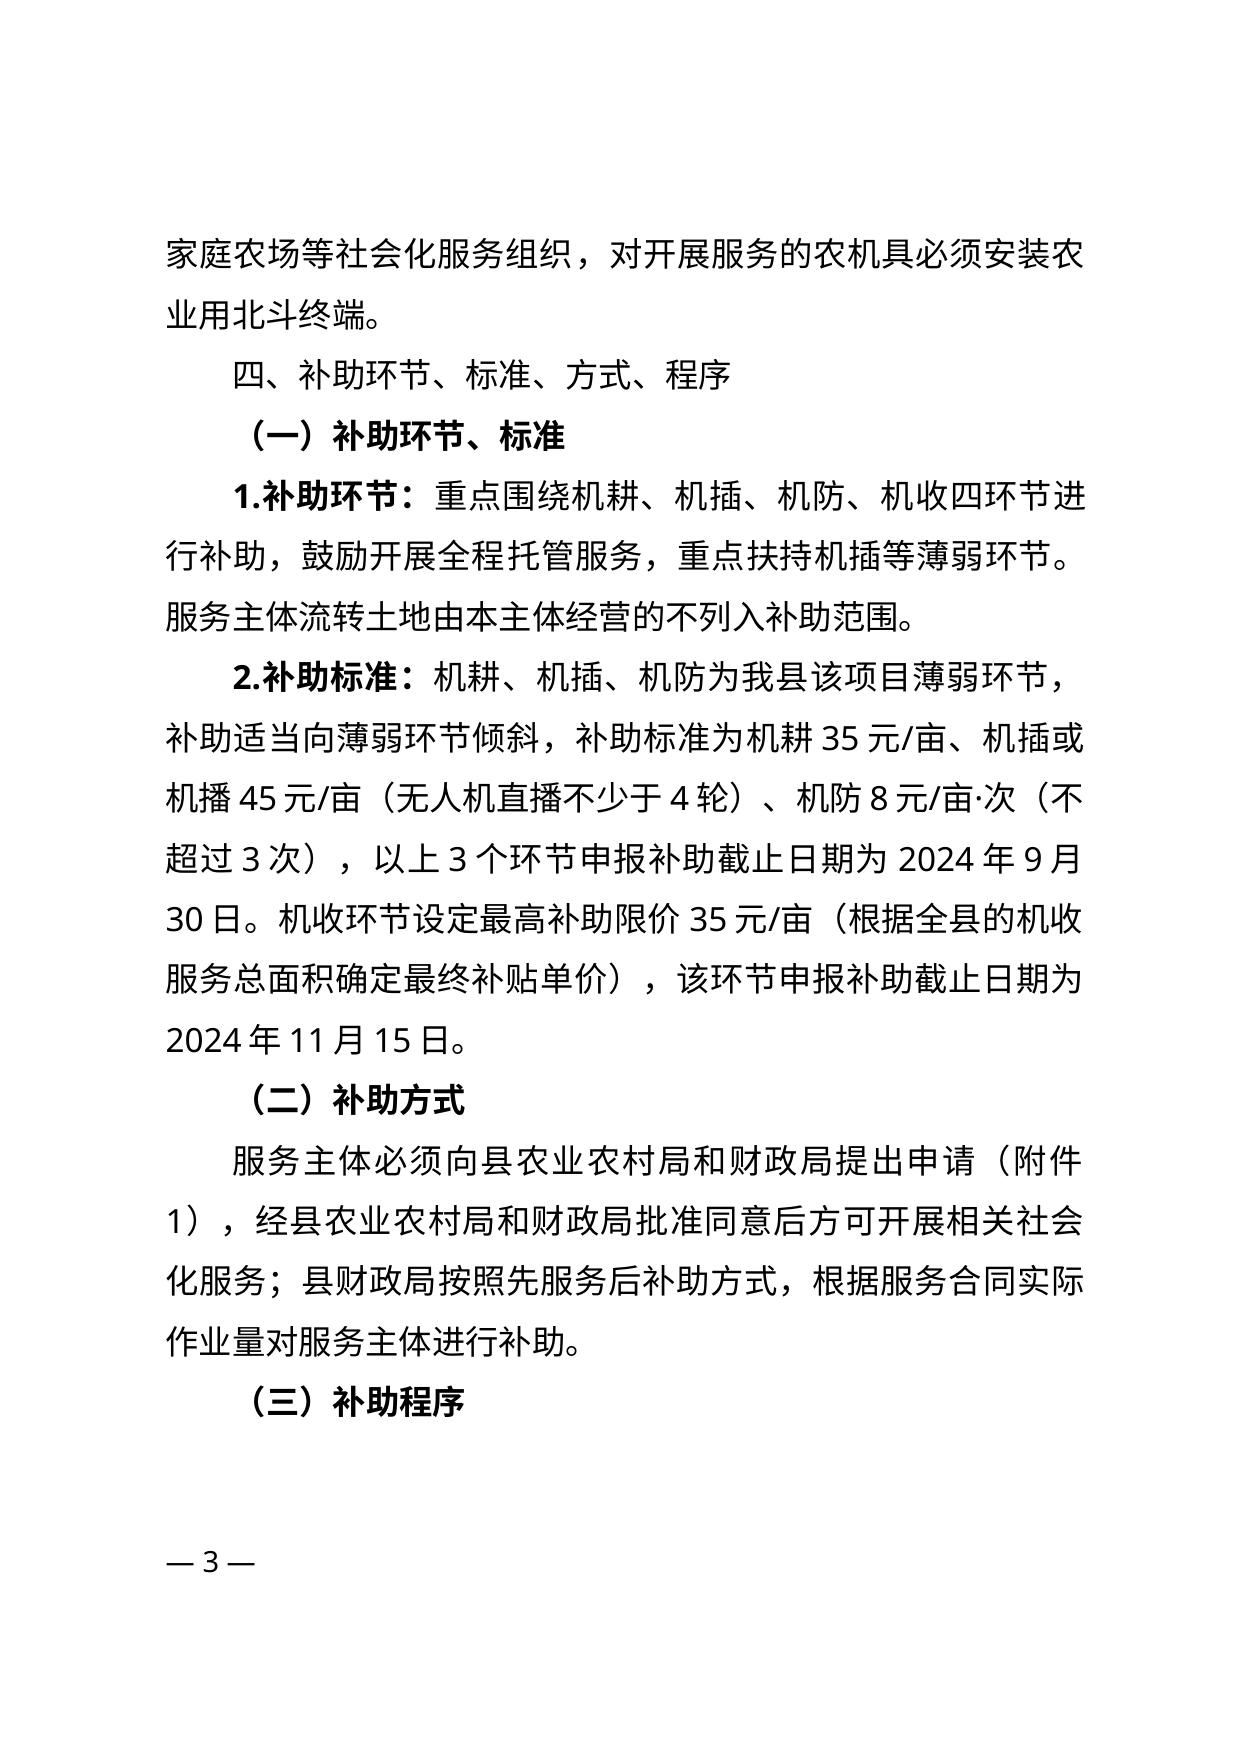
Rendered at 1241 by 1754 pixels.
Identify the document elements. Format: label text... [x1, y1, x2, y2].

text （二）补助方式 [165, 1064, 1087, 1125]
text 服务主体必须向县农业农村局和财政局提出申请（附件1），经县农业农村局和财政局批准同意后方可开展相关社会化服务；县财政局按照先服务后补助方式，根据服务合同实际作业量对服务主体进行补助。 [165, 1125, 1084, 1366]
text 1.补助环节：重点围绕机耕、机插、机防、机收四环节进行补助，鼓励开展全程托管服务，重点扶持机插等薄弱环节。服务主体流转土地由本主体经营的不列入补助范围。 [165, 460, 1087, 641]
text （一）补助环节、标准 [165, 400, 1087, 460]
text 2.补助标准：机耕、机插、机防为我县该项目薄弱环节，补助适当向薄弱环节倾斜，补助标准为机耕35元/亩、机插或机播45元/亩（无人机直播不少于4轮）、机防8元/亩·次（不超过3次），以上3个环节申报补助截止日期为2024年9月30日。机收环节设定最高补助限价35元/亩（根据全县的机收服务总面积确定最终补贴单价），该环节申报补助截止日期为2024年11月15日。 [165, 641, 1084, 1064]
text 四、补助环节、标准、方式、程序 [165, 339, 1087, 400]
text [165, 218, 1087, 339]
text （三）补助程序 [165, 1366, 1080, 1427]
